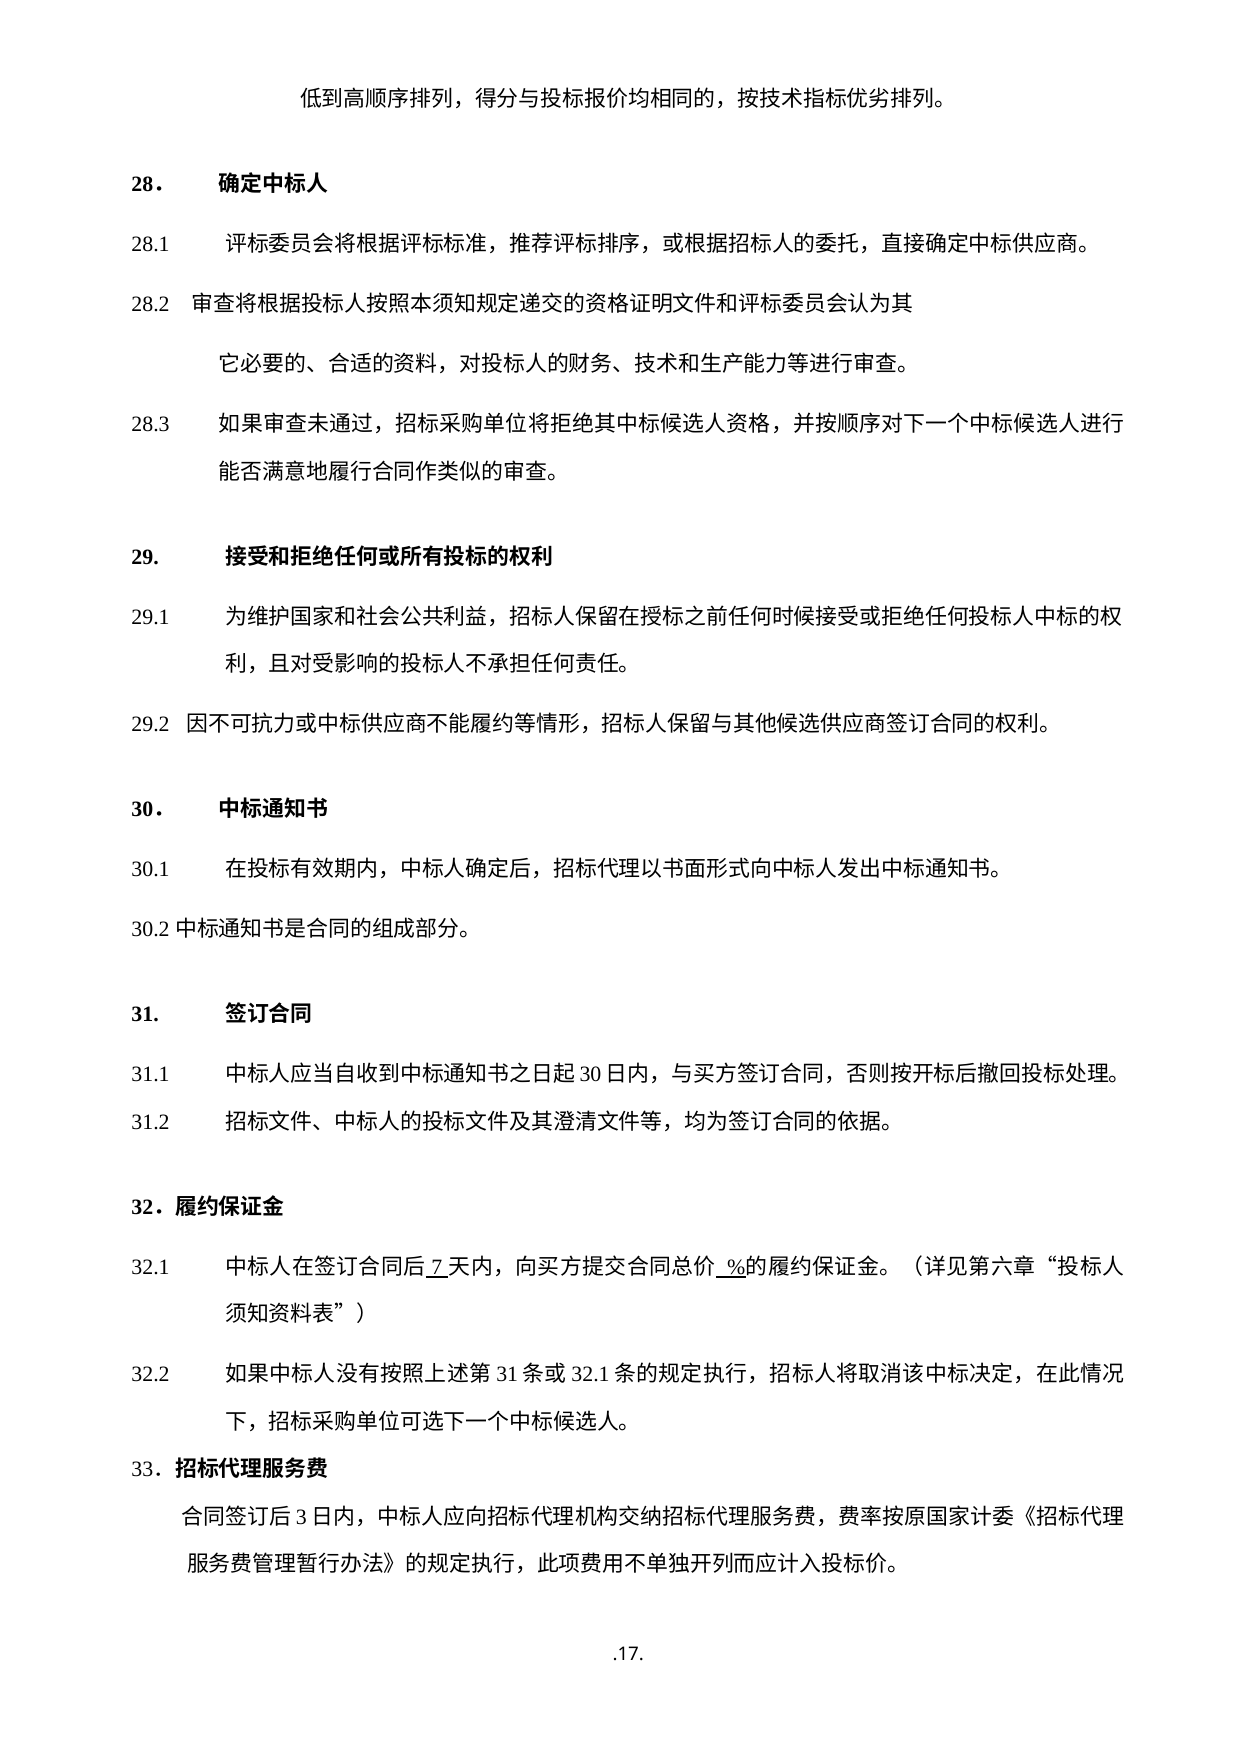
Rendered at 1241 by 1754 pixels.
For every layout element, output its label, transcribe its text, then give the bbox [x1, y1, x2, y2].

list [225, 81, 1125, 113]
text 30.1 在投标有效期内，中标人确定后，招标代理以书面形式向中标人发出中标通知书。 [131, 851, 1125, 883]
subtitle 29. 接受和拒绝任何或所有投标的权利 [38, 539, 1125, 570]
text 30.2 中标通知书是合同的组成部分。 [131, 911, 1125, 943]
text 它必要的、合适的资料，对投标人的财务、技术和生产能力等进行审查。 [131, 346, 1125, 378]
subtitle 31. 签订合同 [131, 996, 1125, 1028]
subtitle 30． 中标通知书 [131, 791, 1125, 823]
text 29.2 因不可抗力或中标供应商不能履约等情形，招标人保留与其他候选供应商签订合同的权利。 [131, 706, 1125, 738]
subtitle 32．履约保证金 [131, 1189, 1125, 1220]
text 29.1 为维护国家和社会公共利益，招标人保留在授标之前任何时候接受或拒绝任何投标人中标的权利，且对受影响的投标人不承担任何责任。 [131, 599, 1125, 678]
text 33．招标代理服务费 [131, 1451, 1125, 1483]
text 28.1 评标委员会将根据评标标准，推荐评标排序，或根据招标人的委托，直接确定中标供应商。 [131, 226, 1125, 258]
text 28.3 如果审查未通过，招标采购单位将拒绝其中标候选人资格，并按顺序对下一个中标候选人进行能否满意地履行合同作类似的审查。 [131, 406, 1125, 485]
text 31.2 招标文件、中标人的投标文件及其澄清文件等，均为签订合同的依据。 [131, 1104, 1125, 1135]
text 合同签订后3日内，中标人应向招标代理机构交纳招标代理服务费，费率按原国家计委《招标代理服务费管理暂行办法》的规定执行，此项费用不单独开列而应计入投标价。 [181, 1499, 1125, 1578]
text 32.1 中标人在签订合同后 7 天内，向买方提交合同总价 %的履约保证金。（详见第六章“投标人须知资料表”） [131, 1249, 1125, 1328]
subtitle 28． 确定中标人 [131, 166, 1125, 198]
text 28.2 审查将根据投标人按照本须知规定递交的资格证明文件和评标委员会认为其 [131, 286, 1125, 318]
text 32.2 如果中标人没有按照上述第31条或32.1条的规定执行，招标人将取消该中标决定，在此情况下，招标采购单位可选下一个中标候选人。 [131, 1356, 1125, 1435]
text 31.1 中标人应当自收到中标通知书之日起30日内，与买方签订合同，否则按开标后撤回投标处理。 [131, 1056, 1125, 1088]
